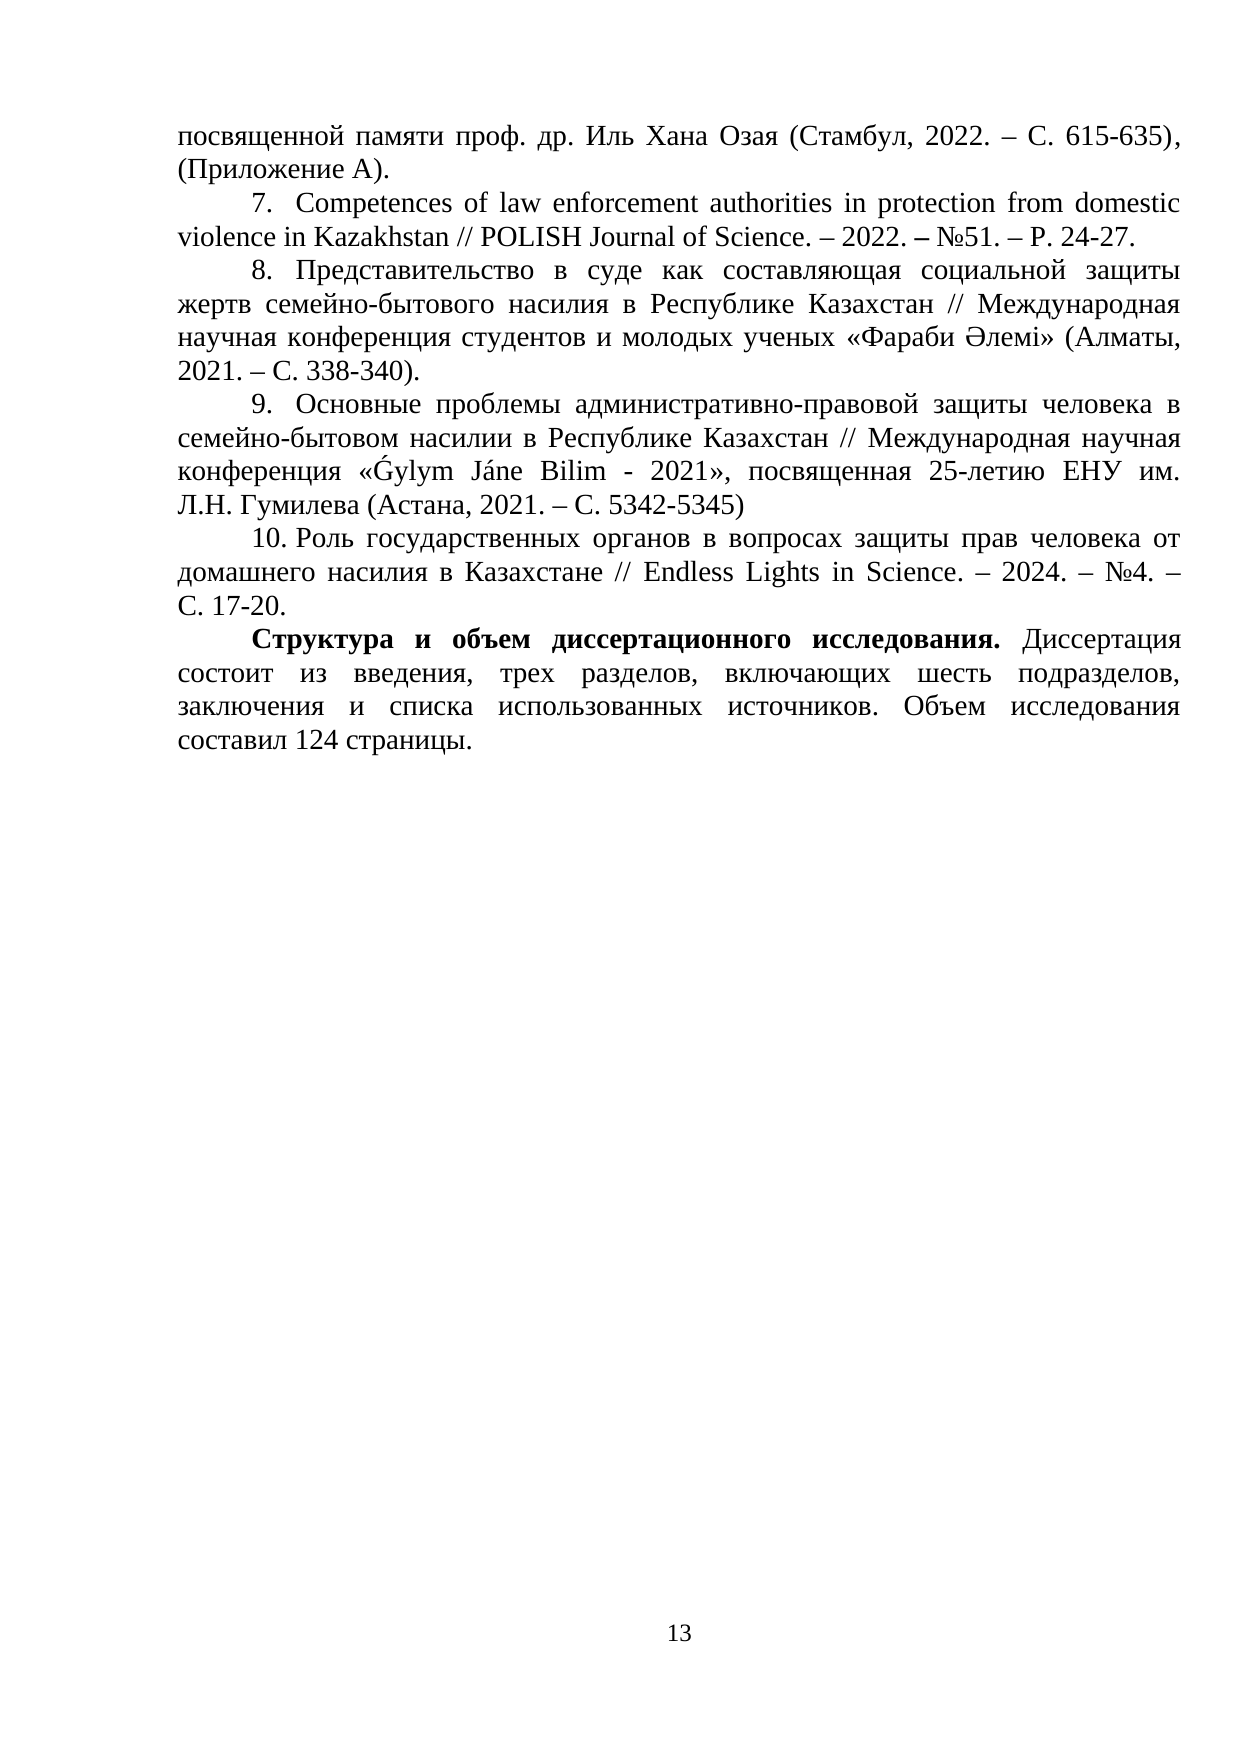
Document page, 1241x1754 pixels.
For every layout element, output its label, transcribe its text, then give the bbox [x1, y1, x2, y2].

list Основные проблемы административно-правовой защиты человека в семейно-бытовом насилии в Республике Казахстан // Международная научная конференция «Ǵylym Jáne Bіlіm - 2021», посвященная 25-летию ЕНУ им. Л.Н. Гумилева (Астана, 2021. – С. 5342-5345) [177, 420, 1181, 521]
list Роль государственных органов в вопросах защиты прав человека от домашнего насилия в Казахстане // Endless Lights in Science. – 2024. – №4. – С. 17-20. [177, 521, 1181, 621]
list Представительство в суде как составляющая социальной защиты жертв семейно-бытового насилия в Республике Казахстан // Международная научная конференция студентов и молодых ученых «Фараби Əлемі» (Алматы, 2021. – С. 338-340). [177, 252, 1181, 386]
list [177, 118, 1181, 185]
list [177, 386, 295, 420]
list Competences of law enforcement authorities in protection from domestic violence in Kazakhstan // POLISH Journal of Science. – 2022. – №51. – P. 24-27. [177, 185, 1181, 252]
text Структура и объем диссертационного исследования. Диссертация состоит из введения, трех разделов, включающих шесть подразделов, заключения и списка использованных источников. Объем исследования составил 124 страницы. [177, 621, 1181, 755]
